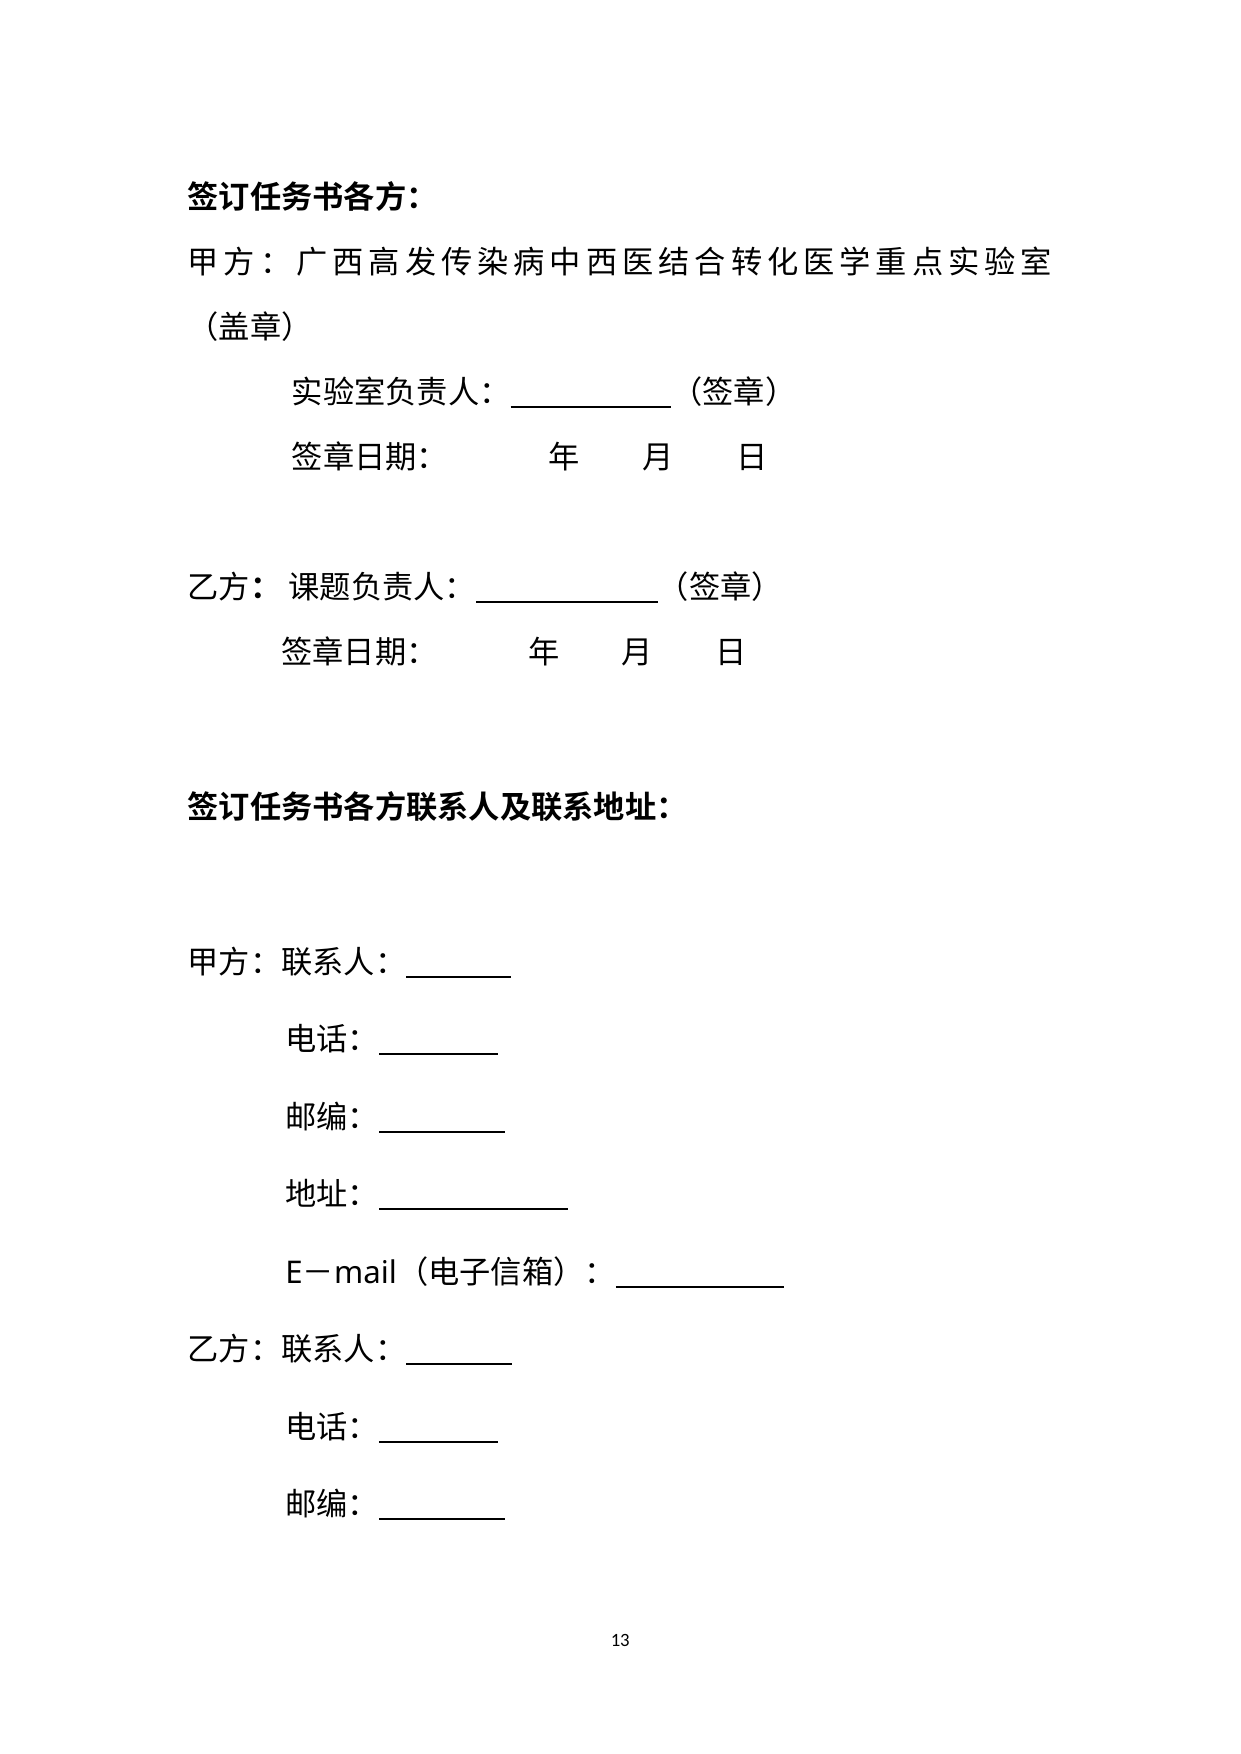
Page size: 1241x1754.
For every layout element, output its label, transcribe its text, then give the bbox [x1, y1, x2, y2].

text 邮编： [187, 1469, 1053, 1534]
text 签订任务书各方联系人及联系地址： [187, 772, 1053, 837]
text 乙方： 课题负责人： （签章） [187, 552, 1053, 617]
text 甲方：联系人： [187, 927, 1053, 992]
text 乙方：联系人： [187, 1314, 1053, 1379]
text 电话： [187, 1392, 1053, 1457]
text E－mail（电子信箱）： [187, 1237, 1053, 1302]
text 签章日期： 年 月 日 [187, 617, 1053, 682]
text 邮编： [187, 1082, 1053, 1147]
text 实验室负责人： （签章） [187, 357, 1053, 422]
text 签订任务书各方： [187, 162, 1053, 227]
text 甲方：广西高发传染病中西医结合转化医学重点实验室 （盖章） [187, 227, 1053, 357]
text 电话： [187, 1004, 1053, 1069]
text 地址： [187, 1159, 1053, 1224]
text 签章日期： 年 月 日 [187, 422, 1053, 487]
